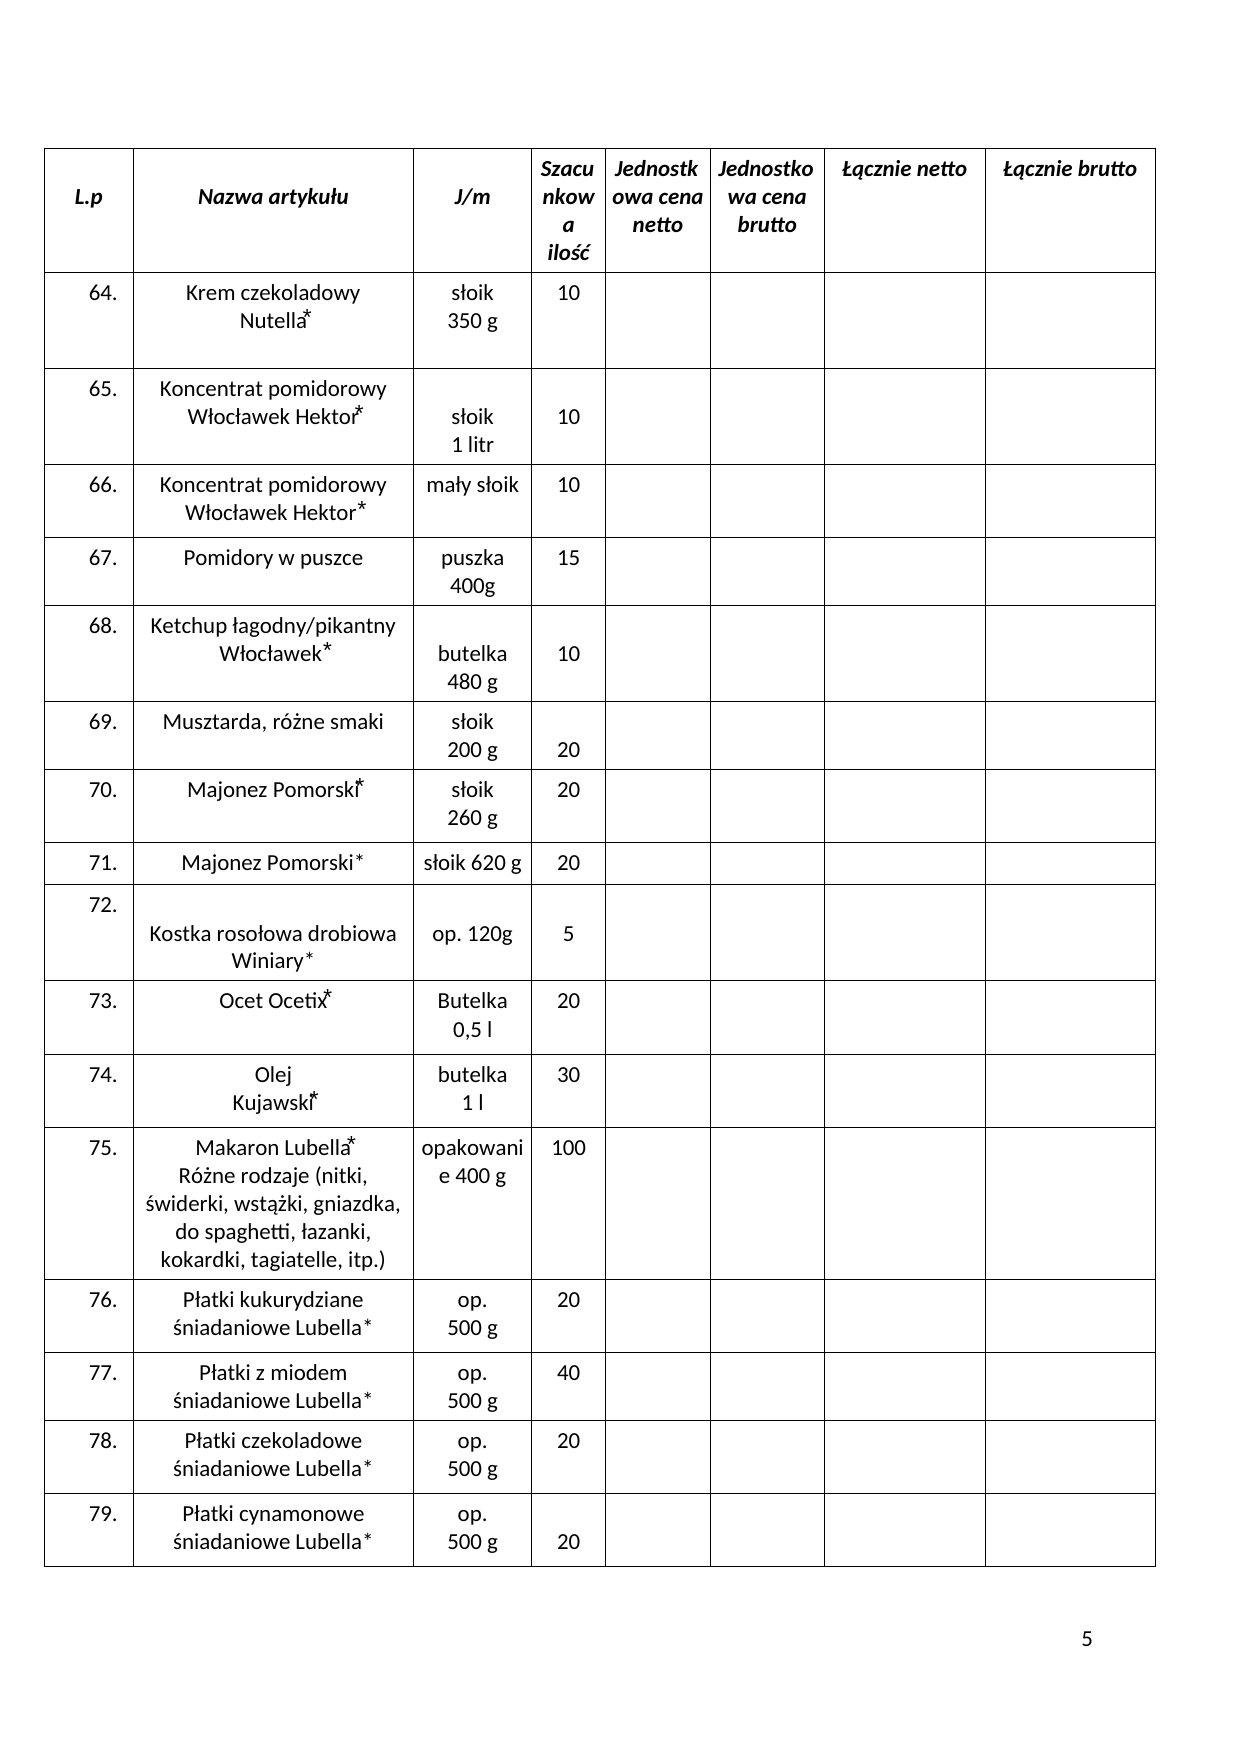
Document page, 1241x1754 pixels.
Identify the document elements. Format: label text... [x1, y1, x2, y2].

table_cell [986, 606, 1155, 701]
table_cell słoik 1 litr [414, 369, 531, 464]
table_cell [986, 273, 1155, 368]
table_cell [606, 606, 710, 701]
table_cell [986, 1494, 1155, 1566]
table_header Jednostkowa cena brutto [711, 149, 824, 272]
table_cell [825, 1421, 985, 1493]
table_cell [711, 843, 824, 884]
table_cell Płatki kukurydziane śniadaniowe Lubella* [134, 1280, 413, 1352]
table_header Łącznie netto [825, 149, 985, 272]
table_cell [606, 1353, 710, 1419]
table_cell Musztarda, różne smaki [134, 702, 413, 769]
table_cell [825, 885, 985, 980]
table_cell [711, 981, 824, 1053]
table_cell [986, 843, 1155, 884]
table_cell [711, 538, 824, 605]
table_cell [711, 770, 824, 842]
table_cell [711, 1353, 824, 1419]
table_cell Butelka 0,5 l [414, 981, 531, 1053]
table_cell [45, 1494, 133, 1566]
table_cell 10 [532, 606, 605, 701]
table_header Szacunkowa ilość [532, 149, 605, 272]
table_cell [606, 1494, 710, 1566]
table_cell [986, 770, 1155, 842]
table_cell [711, 1494, 824, 1566]
table_cell butelka 480 g [414, 606, 531, 701]
table_cell [606, 273, 710, 368]
table_cell [45, 1353, 133, 1419]
table_cell op. 500 g [414, 1421, 531, 1493]
table_cell [711, 1280, 824, 1352]
table_cell [986, 1421, 1155, 1493]
table_cell op. 500 g [414, 1280, 531, 1352]
table_cell [45, 465, 133, 537]
table_header L.p [45, 149, 133, 272]
table_cell [825, 1055, 985, 1126]
table_cell Płatki cynamonowe śniadaniowe Lubella* [134, 1494, 413, 1566]
table_cell [986, 1280, 1155, 1352]
table_cell 20 [532, 1421, 605, 1493]
table_cell [825, 1128, 985, 1278]
table_cell [606, 369, 710, 464]
table_cell [606, 465, 710, 537]
table_cell [606, 1055, 710, 1126]
table_cell [825, 702, 985, 769]
table_cell [825, 273, 985, 368]
table_header Łącznie brutto [986, 149, 1155, 272]
table_cell [711, 369, 824, 464]
table_cell [825, 538, 985, 605]
table_cell Kostka rosołowa drobiowa Winiary* [134, 885, 413, 980]
table_cell Koncentrat pomidorowy Włocławek Hektor⃰ [134, 369, 413, 464]
table_cell Majonez Pomorski* [134, 843, 413, 884]
table_cell Ocet Ocetix⃰ [134, 981, 413, 1053]
table_cell [711, 885, 824, 980]
table_cell [711, 465, 824, 537]
table_cell [986, 465, 1155, 537]
table_cell [825, 843, 985, 884]
table_cell [825, 369, 985, 464]
table_cell [825, 770, 985, 842]
table_cell 20 [532, 843, 605, 884]
table_cell [45, 885, 133, 980]
table_cell słoik 260 g [414, 770, 531, 842]
table_cell op. 120g [414, 885, 531, 980]
table_cell 10 [532, 465, 605, 537]
table_cell 15 [532, 538, 605, 605]
table_cell 20 [532, 1494, 605, 1566]
table_cell [825, 465, 985, 537]
table_cell Majonez Pomorski⃰ [134, 770, 413, 842]
table_cell [711, 1421, 824, 1493]
table_cell 10 [532, 273, 605, 368]
table_cell [825, 606, 985, 701]
table_cell butelka 1 l [414, 1055, 531, 1126]
table_cell [986, 1128, 1155, 1278]
table_cell [986, 369, 1155, 464]
table_cell Krem czekoladowy Nutella⃰ [134, 273, 413, 368]
table_cell 5 [532, 885, 605, 980]
table_cell [711, 606, 824, 701]
table_cell [45, 369, 133, 464]
table_cell [711, 273, 824, 368]
table_cell [825, 1280, 985, 1352]
table_cell [45, 1421, 133, 1493]
table_cell [986, 885, 1155, 980]
table_cell op. 500 g [414, 1494, 531, 1566]
table_cell słoik 200 g [414, 702, 531, 769]
table_cell [606, 885, 710, 980]
table_cell [45, 606, 133, 701]
table_cell Ketchup łagodny/pikantny Włocławek ⃰ [134, 606, 413, 701]
table_cell [45, 843, 133, 884]
table_cell 20 [532, 981, 605, 1053]
table_cell [825, 981, 985, 1053]
table_cell puszka 400g [414, 538, 531, 605]
table_cell [45, 538, 133, 605]
table_cell Olej Kujawski⃰ [134, 1055, 413, 1126]
table_cell [606, 843, 710, 884]
table_cell [606, 1280, 710, 1352]
table_cell [45, 1280, 133, 1352]
table_cell [45, 1055, 133, 1126]
table_cell [45, 1128, 133, 1278]
table_cell [986, 1055, 1155, 1126]
table_cell [825, 1353, 985, 1419]
table_cell [45, 770, 133, 842]
table_cell 10 [532, 369, 605, 464]
table_cell słoik 350 g [414, 273, 531, 368]
table_cell Makaron Lubella⃰ Różne rodzaje (nitki, świderki, wstążki, gniazdka, do spaghetti, łazanki, kokardki, tagiatelle, itp.) [134, 1128, 413, 1278]
table_cell [986, 538, 1155, 605]
table_cell [606, 770, 710, 842]
table_cell [711, 702, 824, 769]
table_cell 40 [532, 1353, 605, 1419]
table_cell Koncentrat pomidorowy Włocławek Hektor ⃰ [134, 465, 413, 537]
table_header Nazwa artykułu [134, 149, 413, 272]
table_cell [606, 1421, 710, 1493]
table_cell [711, 1128, 824, 1278]
table_cell 100 [532, 1128, 605, 1278]
table_cell [986, 1353, 1155, 1419]
table_cell [711, 1055, 824, 1126]
table_cell [45, 981, 133, 1053]
table_cell [45, 702, 133, 769]
table_cell Płatki czekoladowe śniadaniowe Lubella* [134, 1421, 413, 1493]
table_cell Płatki z miodem śniadaniowe Lubella* [134, 1353, 413, 1419]
table_cell [986, 702, 1155, 769]
table_cell [606, 538, 710, 605]
table_cell [825, 1494, 985, 1566]
table_header J/m [414, 149, 531, 272]
table_cell słoik 620 g [414, 843, 531, 884]
table_cell 20 [532, 770, 605, 842]
table_cell [45, 273, 133, 368]
table_cell opakowanie 400 g [414, 1128, 531, 1278]
table_cell [606, 981, 710, 1053]
table_cell 20 [532, 702, 605, 769]
table_cell [606, 702, 710, 769]
table_cell op. 500 g [414, 1353, 531, 1419]
table_cell 20 [532, 1280, 605, 1352]
table_cell 30 [532, 1055, 605, 1126]
table_cell [606, 1128, 710, 1278]
table_cell mały słoik [414, 465, 531, 537]
table_cell [986, 981, 1155, 1053]
table_header Jednostkowa cena netto [606, 149, 710, 272]
table_cell Pomidory w puszce [134, 538, 413, 605]
